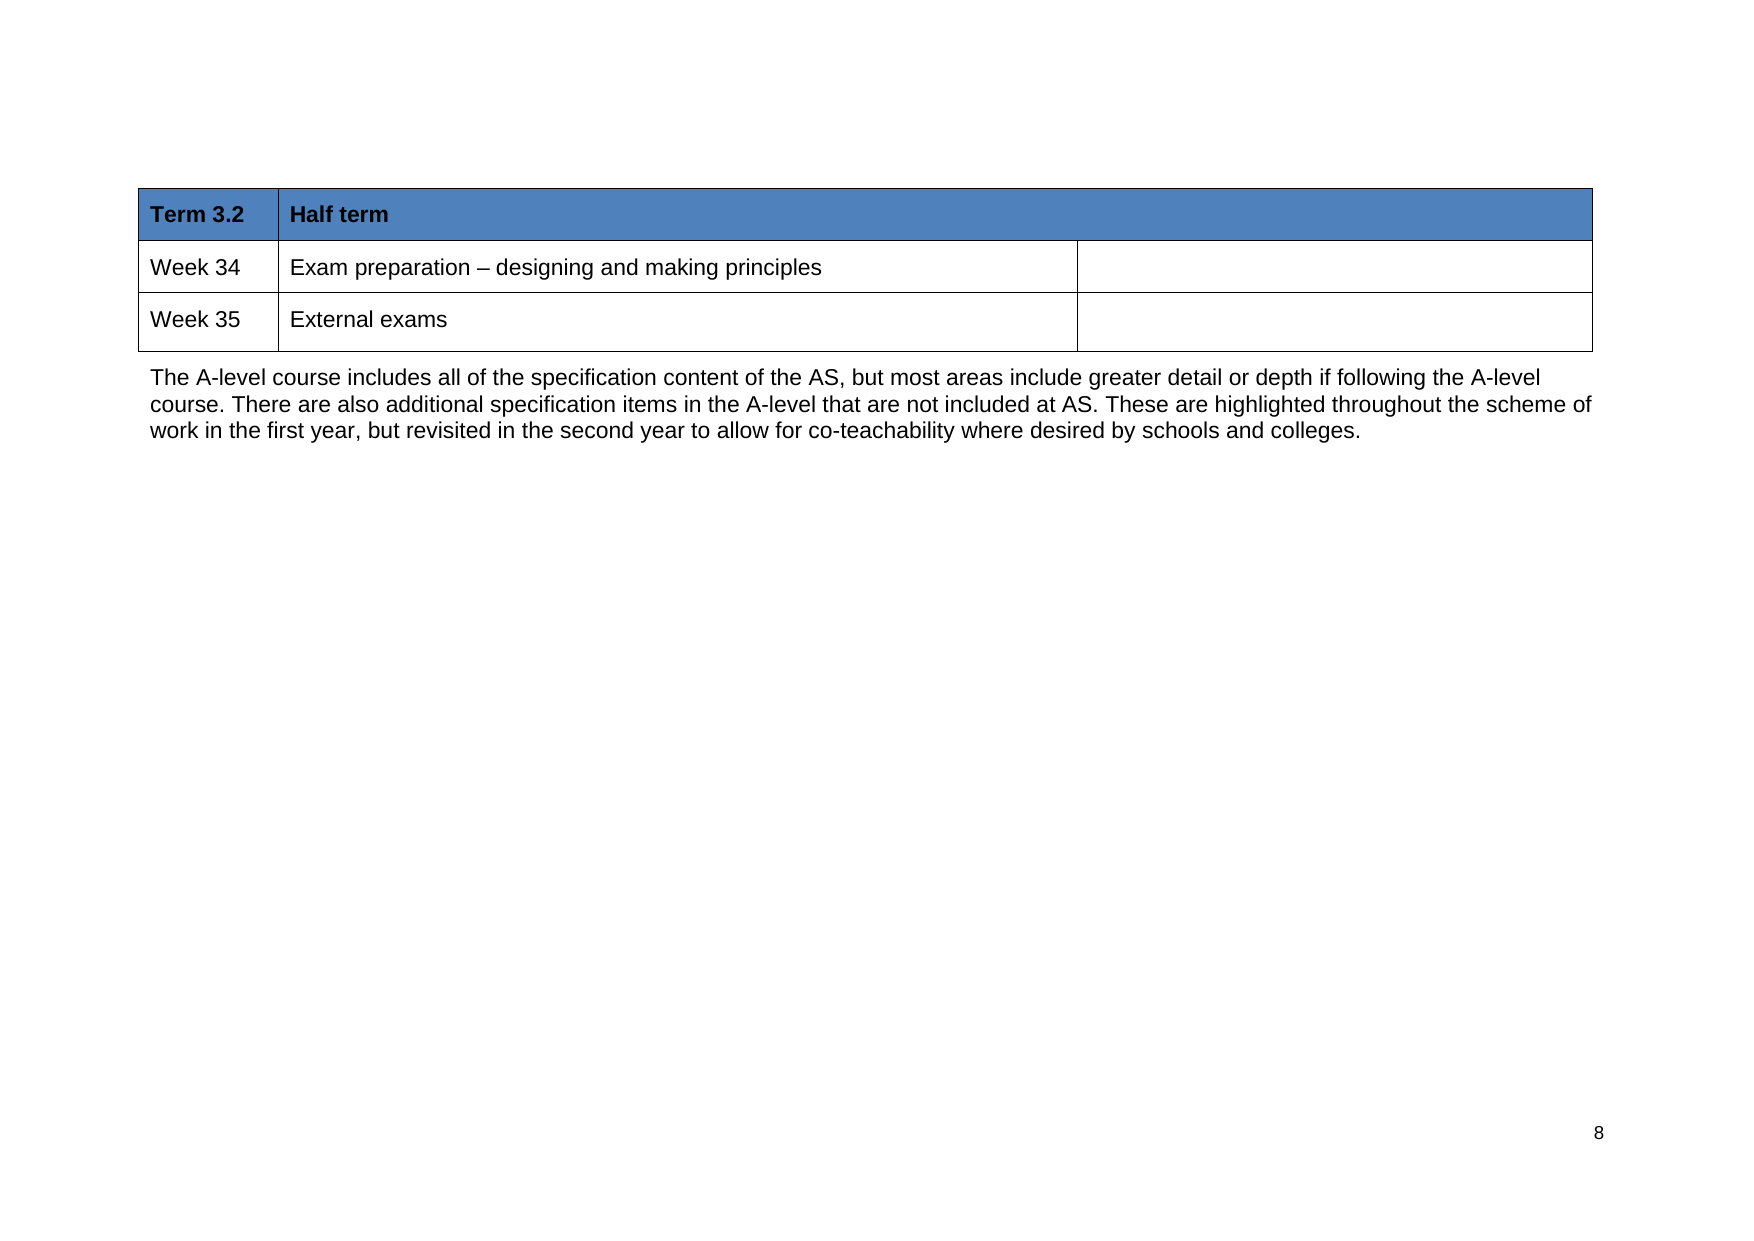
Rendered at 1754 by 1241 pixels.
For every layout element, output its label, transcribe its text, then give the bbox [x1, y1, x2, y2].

text The A-level course includes all of the specification content of the AS, but most areas include greater detail or depth if following the A-level course. There are also additional specification items in the A-level that are not included at AS. These are highlighted throughout the scheme of work in the first year, but revisited in the second year to allow for co-teachability where desired by schools and colleges. [150, 364, 1604, 443]
table_cell [1078, 241, 1592, 292]
table_cell External exams [279, 293, 1077, 351]
table_cell Half term [279, 189, 1592, 240]
table_cell [1078, 293, 1592, 351]
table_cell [279, 241, 1077, 292]
table_cell Week 34 [139, 241, 278, 292]
table_cell Week 35 [139, 293, 278, 351]
table_cell Term 3.2 [139, 189, 278, 240]
